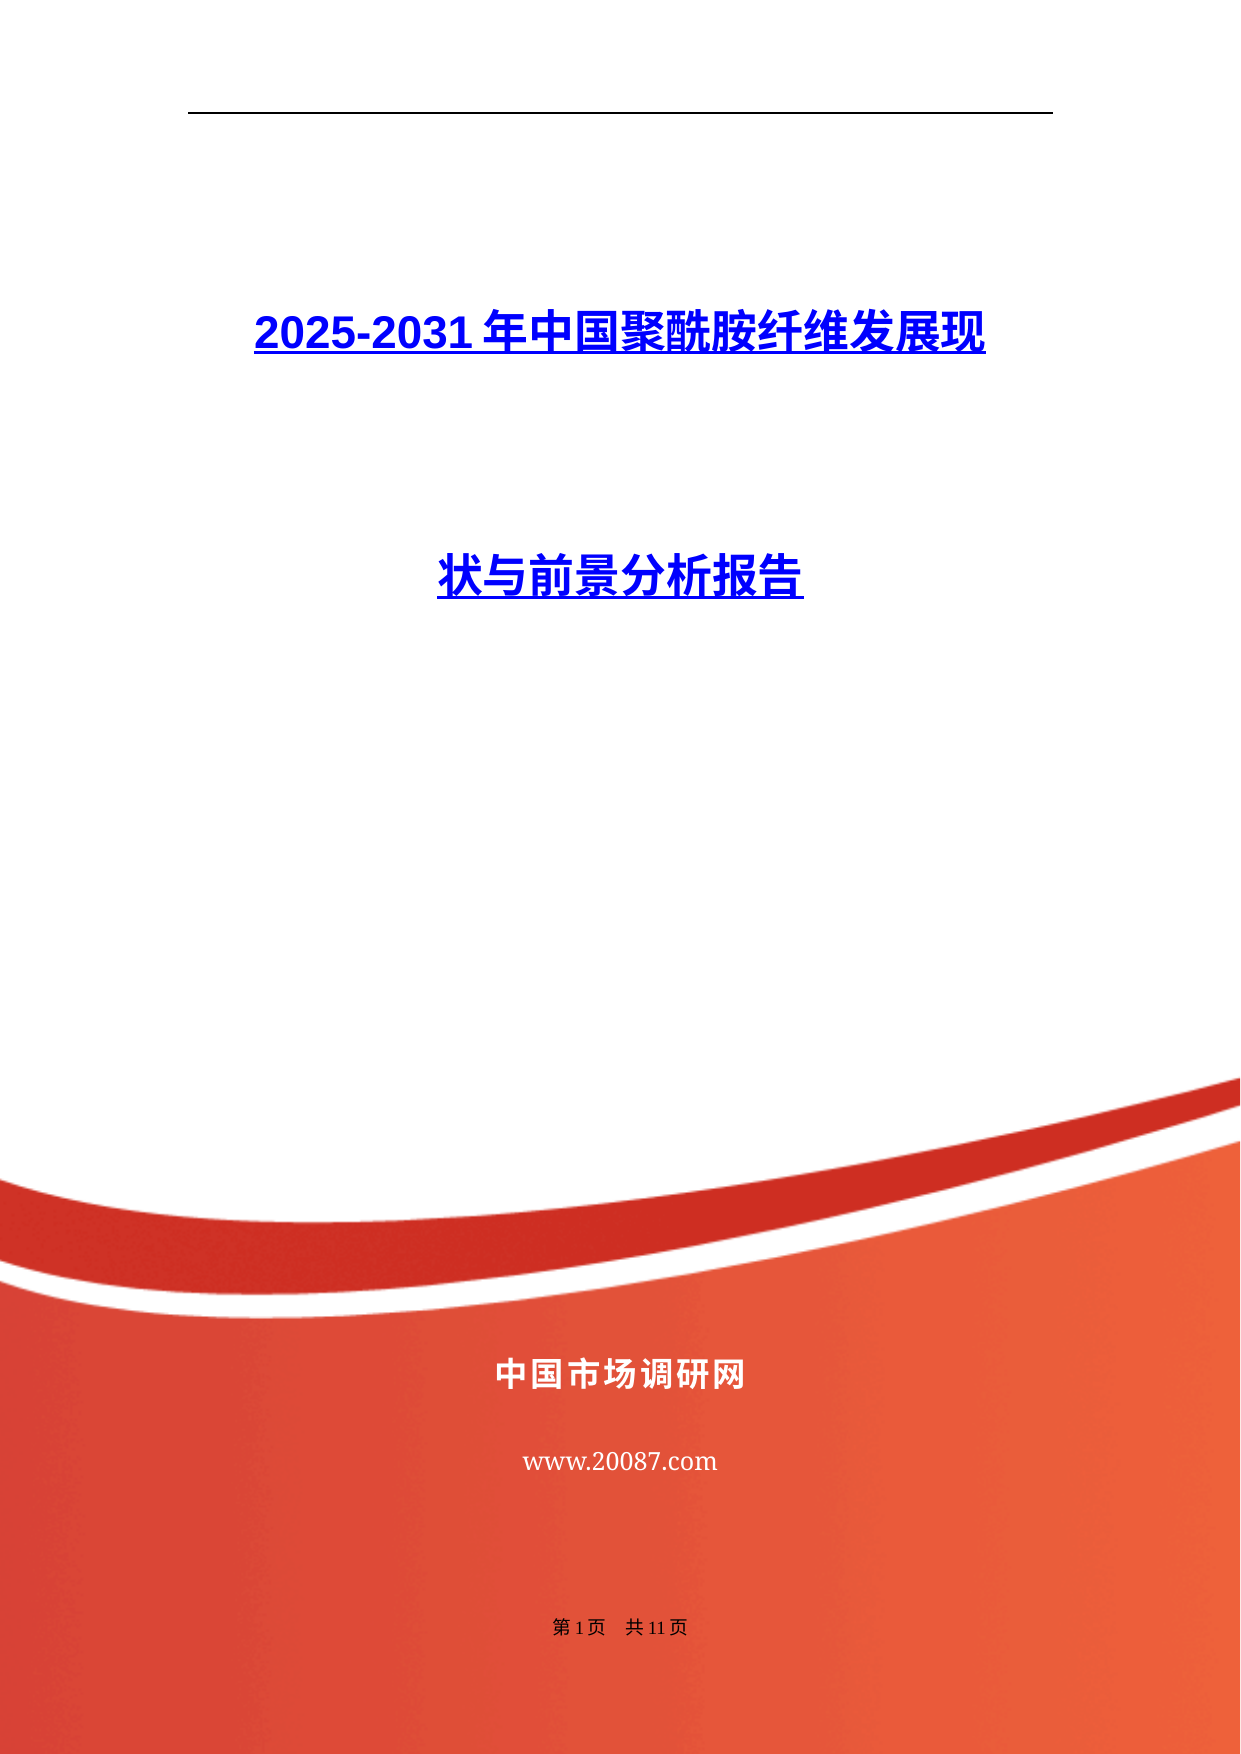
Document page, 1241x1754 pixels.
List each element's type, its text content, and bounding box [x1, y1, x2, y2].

subtitle 中国市场调研网 [187, 1339, 1053, 1404]
table_header 2025-2031年中国聚酰胺纤维发展现状与前景分析报告 [188, 207, 1053, 773]
picture [0, 1006, 1241, 1754]
text www.20087.com [187, 1428, 1053, 1493]
